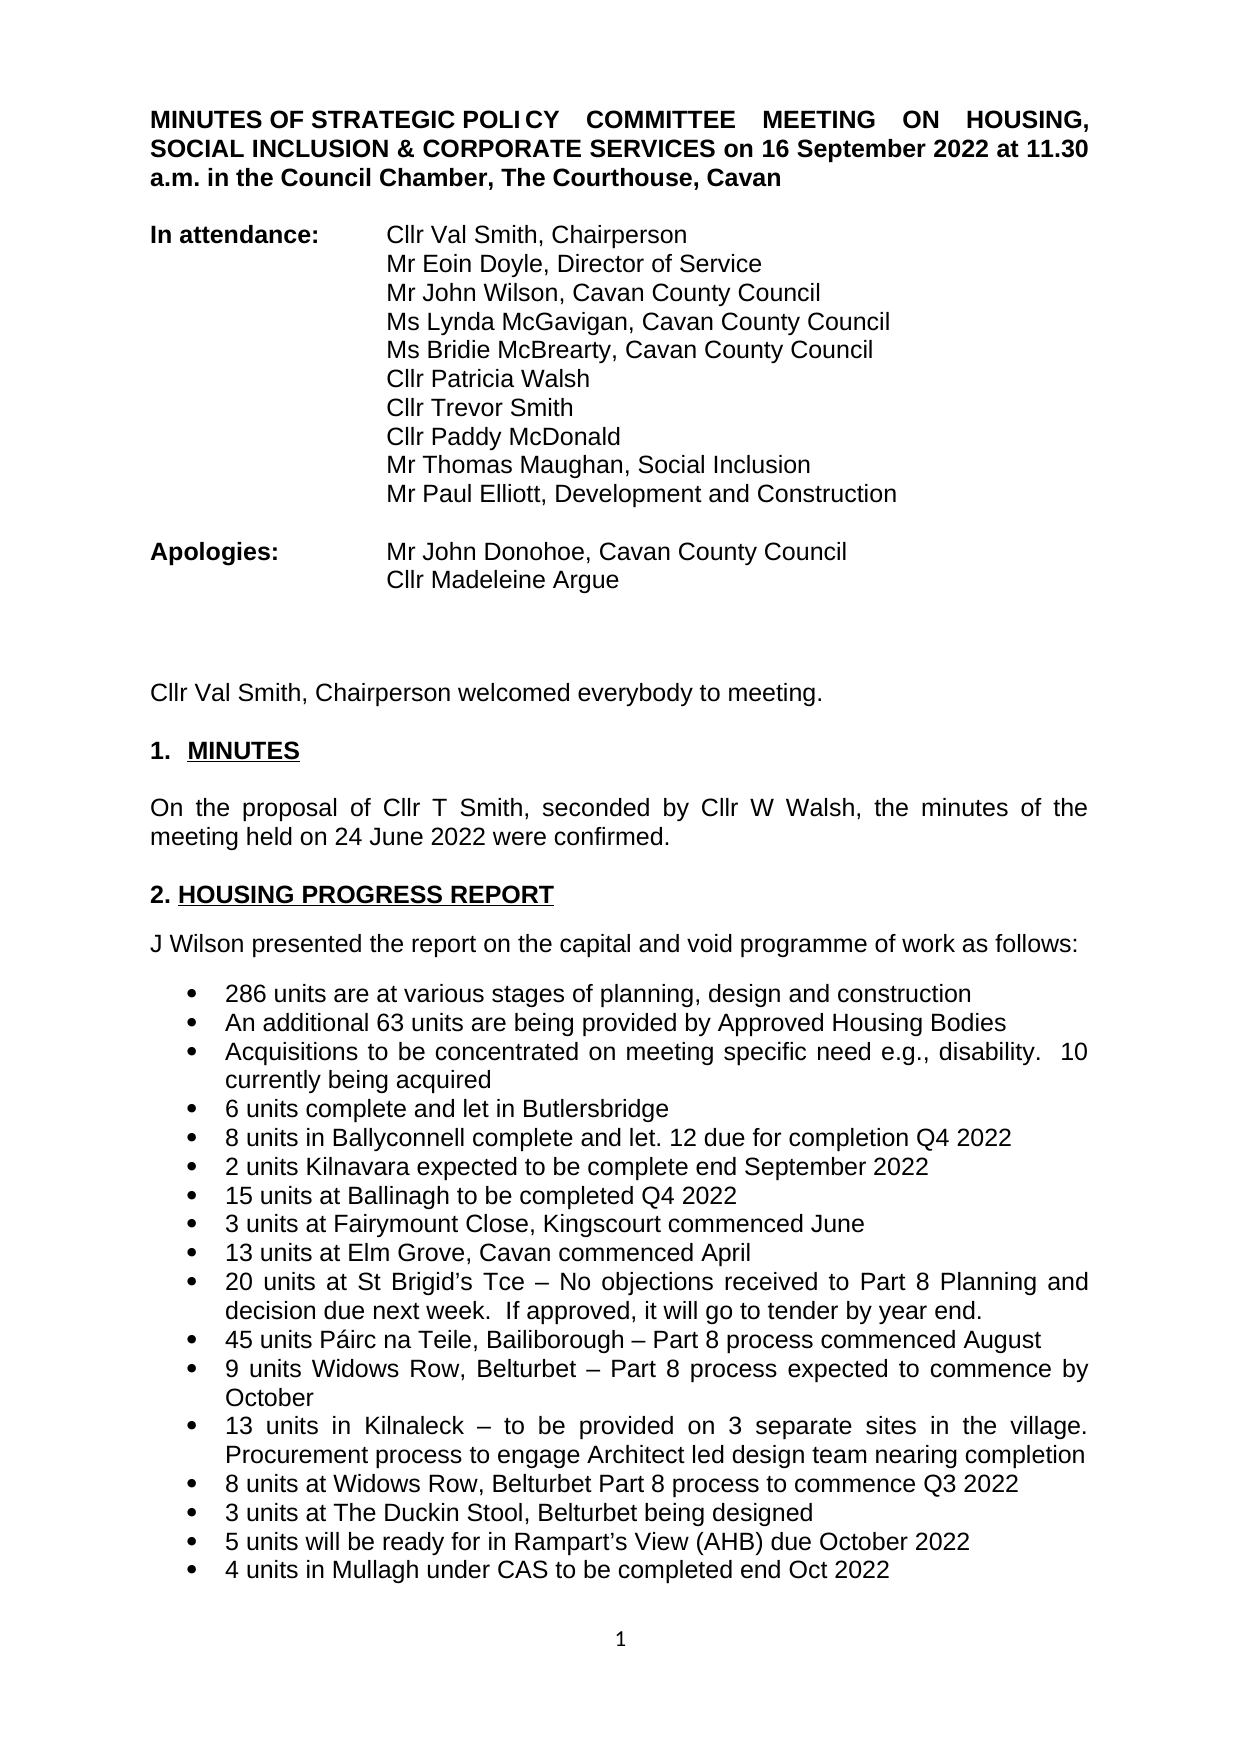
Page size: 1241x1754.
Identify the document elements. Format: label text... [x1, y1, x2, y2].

text Mr John Wilson, Cavan County Council [150, 278, 1090, 307]
list 2 units Kilnavara expected to be complete end September 2022 [187, 1152, 1090, 1181]
list 13 units in Kilnaleck – to be provided on 3 separate sites in the village. Procurement process to engage Architect led design team nearing completion [187, 1411, 1090, 1469]
text On the proposal of Cllr T Smith, seconded by Cllr W Walsh, the minutes of the meeting held on 24 June 2022 were confirmed. [150, 793, 1090, 851]
text Cllr Val Smith, Chairperson welcomed everybody to meeting. [150, 678, 1090, 707]
list Acquisitions to be concentrated on meeting specific need e.g., disability. 10 currently being acquired [187, 1036, 1090, 1094]
list 20 units at St Brigid’s Tce – No objections received to Part 8 Planning and decision due next week. If approved, it will go to tender by year end. [187, 1267, 1090, 1325]
text Cllr Patricia Walsh [150, 364, 1090, 393]
list 6 units complete and let in Butlersbridge [187, 1094, 1090, 1123]
list 9 units Widows Row, Belturbet – Part 8 process expected to commence by October [187, 1354, 1090, 1411]
list 3 units at The Duckin Stool, Belturbet being designed [187, 1498, 1090, 1527]
text Apologies: Mr John Donohoe, Cavan County Council [150, 537, 1090, 566]
list 45 units Páirc na Teile, Bailiborough – Part 8 process commenced August [187, 1325, 1090, 1354]
list 8 units at Widows Row, Belturbet Part 8 process to commence Q3 2022 [187, 1469, 1090, 1498]
text 2. HOUSING PROGRESS REPORT [150, 879, 1090, 908]
text In attendance: Cllr Val Smith, Chairperson [150, 221, 1090, 249]
text Mr Paul Elliott, Development and Construction [150, 479, 1090, 508]
list 8 units in Ballyconnell complete and let. 12 due for completion Q4 2022 [187, 1123, 1090, 1152]
text Mr Thomas Maughan, Social Inclusion [150, 451, 1090, 479]
text Cllr Madeleine Argue [150, 566, 1090, 594]
text Mr Eoin Doyle, Director of Service [150, 249, 1090, 278]
text Cllr Trevor Smith [150, 393, 1090, 422]
text Cllr Paddy McDonald [150, 422, 1090, 451]
list An additional 63 units are being provided by Approved Housing Bodies [187, 1008, 1090, 1036]
list 5 units will be ready for in Rampart’s View (AHB) due October 2022 [187, 1527, 1090, 1555]
list 13 units at Elm Grove, Cavan commenced April [187, 1238, 1090, 1267]
list 3 units at Fairymount Close, Kingscourt commenced June [187, 1209, 1090, 1238]
text MINUTES OF STRATEGIC POLI CY COMMITTEE MEETING ON HOUSING, SOCIAL INCLUSION & CORPORATE SERVICES on 16 September 2022 at 11.30 a.m. in the Council Chamber, The Courthouse, Cavan [150, 106, 1090, 192]
list 15 units at Ballinagh to be completed Q4 2022 [187, 1181, 1090, 1209]
list 286 units are at various stages of planning, design and construction [187, 979, 1090, 1008]
text Ms Lynda McGavigan, Cavan County Council [150, 307, 1090, 336]
text J Wilson presented the report on the capital and void programme of work as follows: [150, 929, 1090, 958]
list MINUTES [150, 736, 1090, 764]
text Ms Bridie McBrearty, Cavan County Council [150, 336, 1090, 364]
list 4 units in Mullagh under CAS to be completed end Oct 2022 [187, 1555, 1090, 1584]
